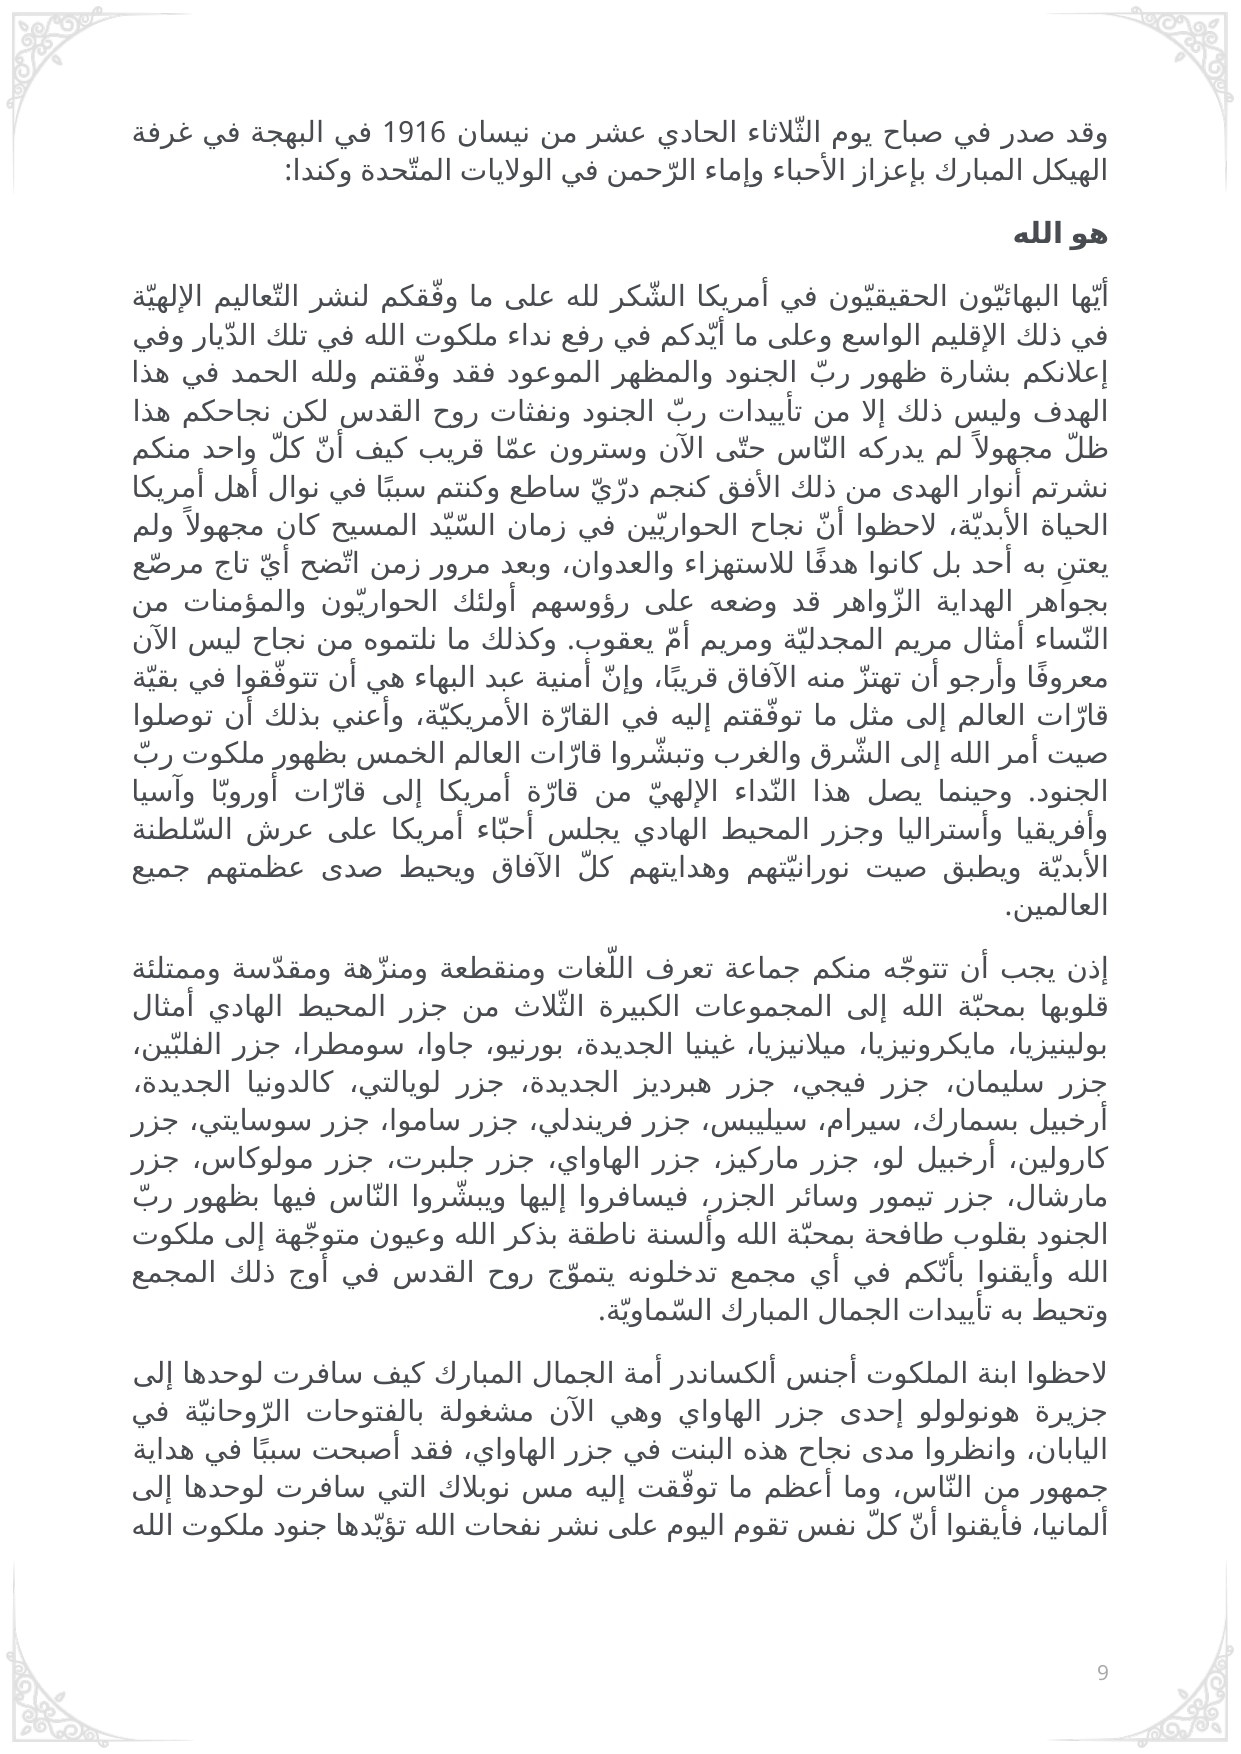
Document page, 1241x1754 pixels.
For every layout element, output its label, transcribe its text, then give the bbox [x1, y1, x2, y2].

picture [1046, 1560, 1234, 1748]
text أيّها البهائيّون الحقيقيّون في أمريكا الشّكر لله على ما وفّقكم لنشر التّعاليم الإلهيّة في ذلك الإقليم الواسع وعلى ما أيّدكم في رفع نداء ملكوت الله في تلك الدّيار وفي إعلانكم بشارة ظهور ربّ الجنود والمظهر الموعود فقد وفّقتم ولله الحمد في هذا الهدف وليس ذلك إلا من تأييدات ربّ الجنود ونفثات روح القدس لكن نجاحكم هذا ظلّ مجهولاً لم يدركه النّاس حتّى الآن وسترون عمّا قريب كيف أنّ كلّ واحد منكم نشرتم أنوار الهدى من ذلك الأفق كنجم درّيّ ساطع وكنتم سببًا في نوال أهل أمريكا الحياة الأبديّة، لاحظوا أنّ نجاح الحواريّين في زمان السّيّد المسيح كان مجهولاً ولم يعتنِ به أحد بل كانوا هدفًا للاستهزاء والعدوان، وبعد مرور زمن اتّضح أيّ تاج مرصّع بجواهر الهداية الزّواهر قد وضعه على رؤوسهم أولئك الحواريّون والمؤمنات من النّساء أمثال مريم المجدليّة ومريم أمّ يعقوب. وكذلك ما نلتموه من نجاح ليس الآن معروفًا وأرجو أن تهتزّ منه الآفاق قريبًا، وإنّ أمنية عبد البهاء هي أن تتوفّقوا في بقيّة قارّات العالم إلى مثل ما توفّقتم إليه في القارّة الأمريكيّة، وأعني بذلك أن توصلوا صيت أمر الله إلى الشّرق والغرب وتبشّروا قارّات العالم الخمس بظهور ملكوت ربّ الجنود. وحينما يصل هذا النّداء الإلهيّ من قارّة أمريكا إلى قارّات أوروبّا وآسيا وأفريقيا وأستراليا وجزر المحيط الهادي يجلس أحبّاء أمريكا على عرش السّلطنة الأبديّة ويطبق صيت نورانيّتهم وهدايتهم كلّ الآفاق ويحيط صدى عظمتهم جميع العالمين. [131, 281, 1109, 927]
picture [6, 1560, 194, 1748]
text وقد صدر في صباح يوم الثّلاثاء الحادي عشر من نيسان 1916 في البهجة في غرفة الهيكل المبارك بإعزاز الأحباء وإماء الرّحمن في الولايات المتّحدة وكندا: [131, 117, 1109, 193]
picture [1046, 6, 1234, 194]
text إذن يجب أن تتوجّه منكم جماعة تعرف اللّغات ومنقطعة ومنزّهة ومقدّسة وممتلئة قلوبها بمحبّة الله إلى المجموعات الكبيرة الثّلاث من جزر المحيط الهادي أمثال بولينيزيا، مايكرونيزيا، ميلانيزيا، غينيا الجديدة، بورنيو، جاوا، سومطرا، جزر الفلبّين، جزر سليمان، جزر فيجي، جزر هبرديز الجديدة، جزر لويالتي، كالدونيا الجديدة، أرخبيل بسمارك، سيرام، سيليبس، جزر فريندلي، جزر ساموا، جزر سوسايتي، جزر كارولين، أرخبيل لو، جزر ماركيز، جزر الهاواي، جزر جلبرت، جزر مولوكاس، جزر مارشال، جزر تيمور وسائر الجزر، فيسافروا إليها ويبشّروا النّاس فيها بظهور ربّ الجنود بقلوب طافحة بمحبّة الله وألسنة ناطقة بذكر الله وعيون متوجّهة إلى ملكوت الله وأيقنوا بأنّكم في أي مجمع تدخلونه يتموّج روح القدس في أوج ذلك المجمع وتحيط به تأييدات الجمال المبارك السّماويّة. [131, 952, 1109, 1332]
text هو الله [131, 218, 1109, 256]
picture [6, 6, 194, 194]
